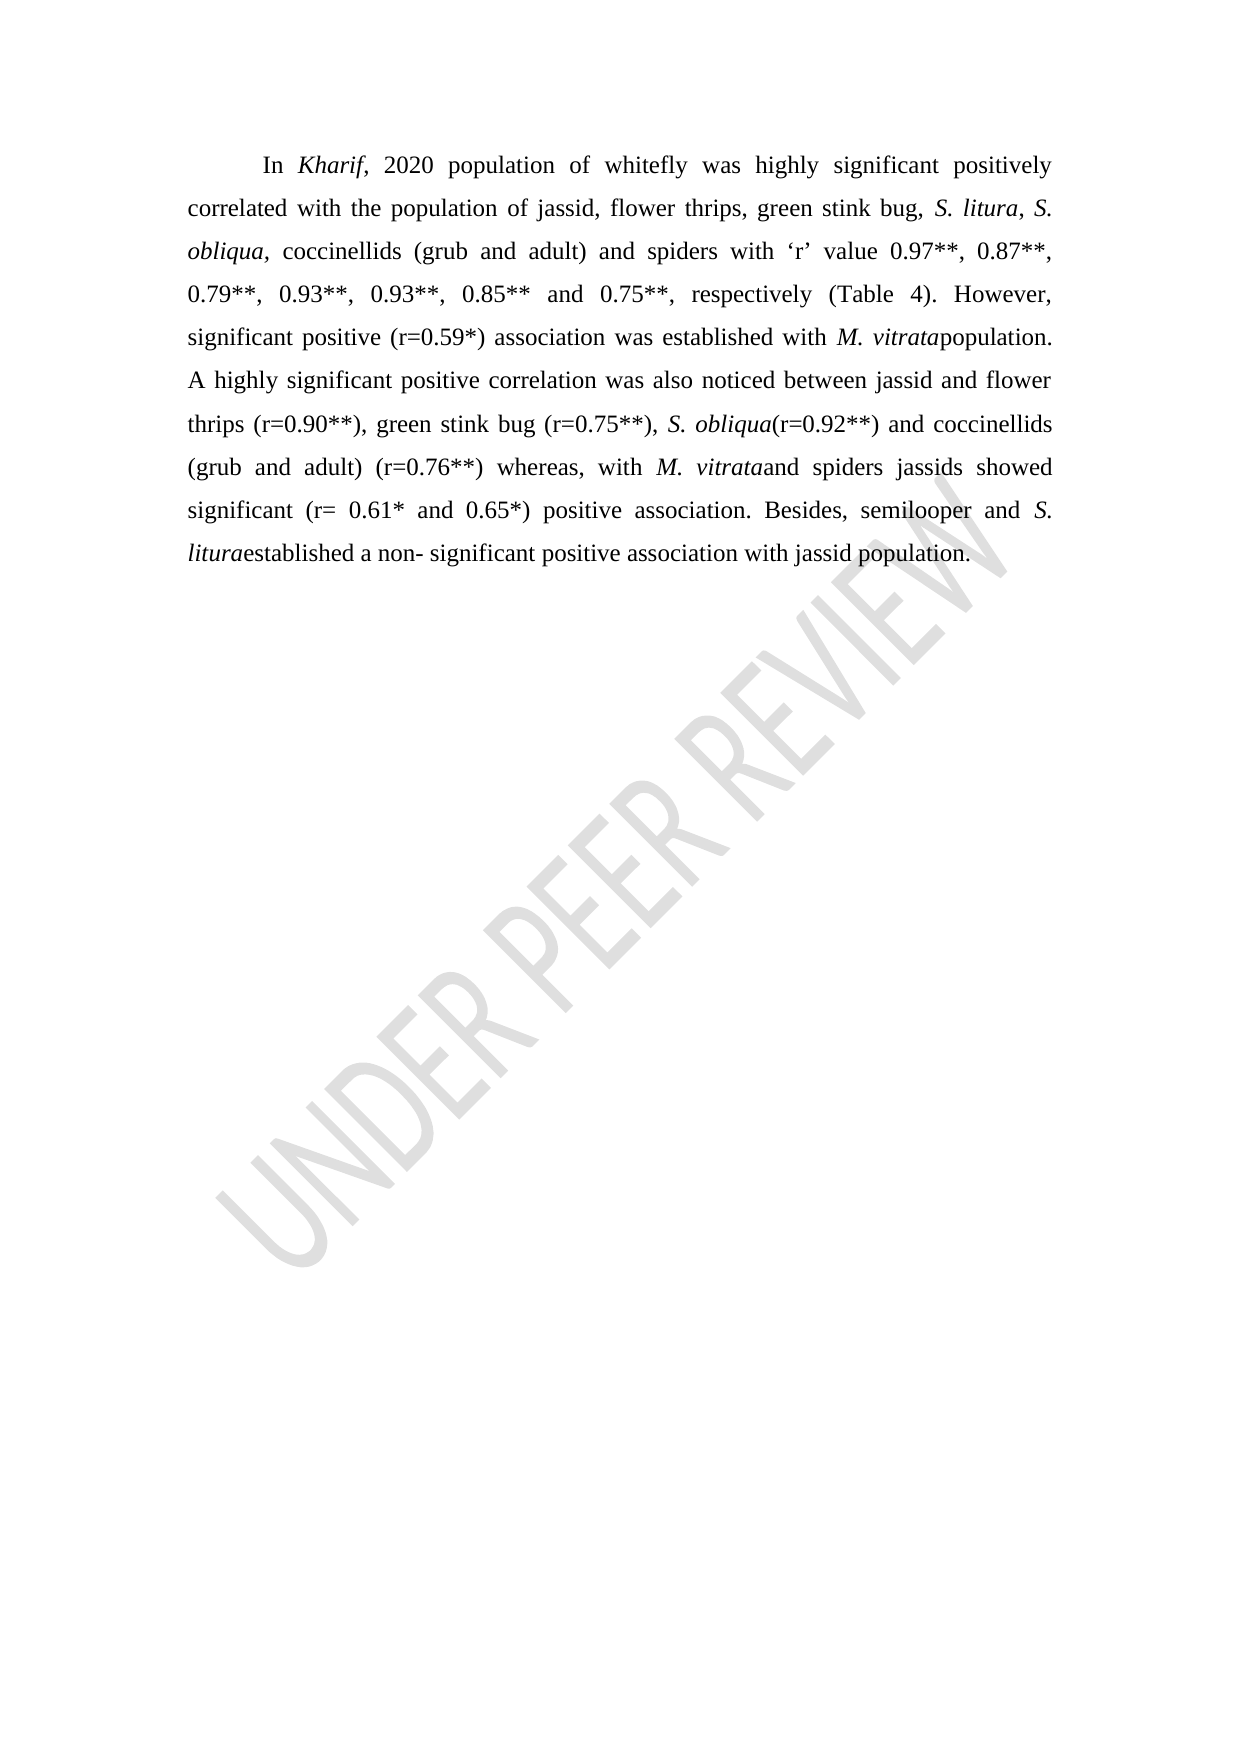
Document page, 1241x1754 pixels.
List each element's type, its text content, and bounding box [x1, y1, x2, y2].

text In Kharif, 2020 population of whitefly was highly significant positively correlated with the population of jassid, flower thrips, green stink bug, S. litura, S. obliqua, coccinellids (grub and adult) and spiders with ‘r’ value 0.97**, 0.87**, 0.79**, 0.93**, 0.93**, 0.85** and 0.75**, respectively (Table 4). However, significant positive (r=0.59*) association was established with M. vitratapopulation. A highly significant positive correlation was also noticed between jassid and flower thrips (r=0.90**), green stink bug (r=0.75**), S. obliqua(r=0.92**) and coccinellids (grub and adult) (r=0.76**) whereas, with M. vitrataand spiders jassids showed significant (r= 0.61* and 0.65*) positive association. Besides, semilooper and S. lituraestablished a non- significant positive association with jassid population. [187, 150, 1053, 567]
